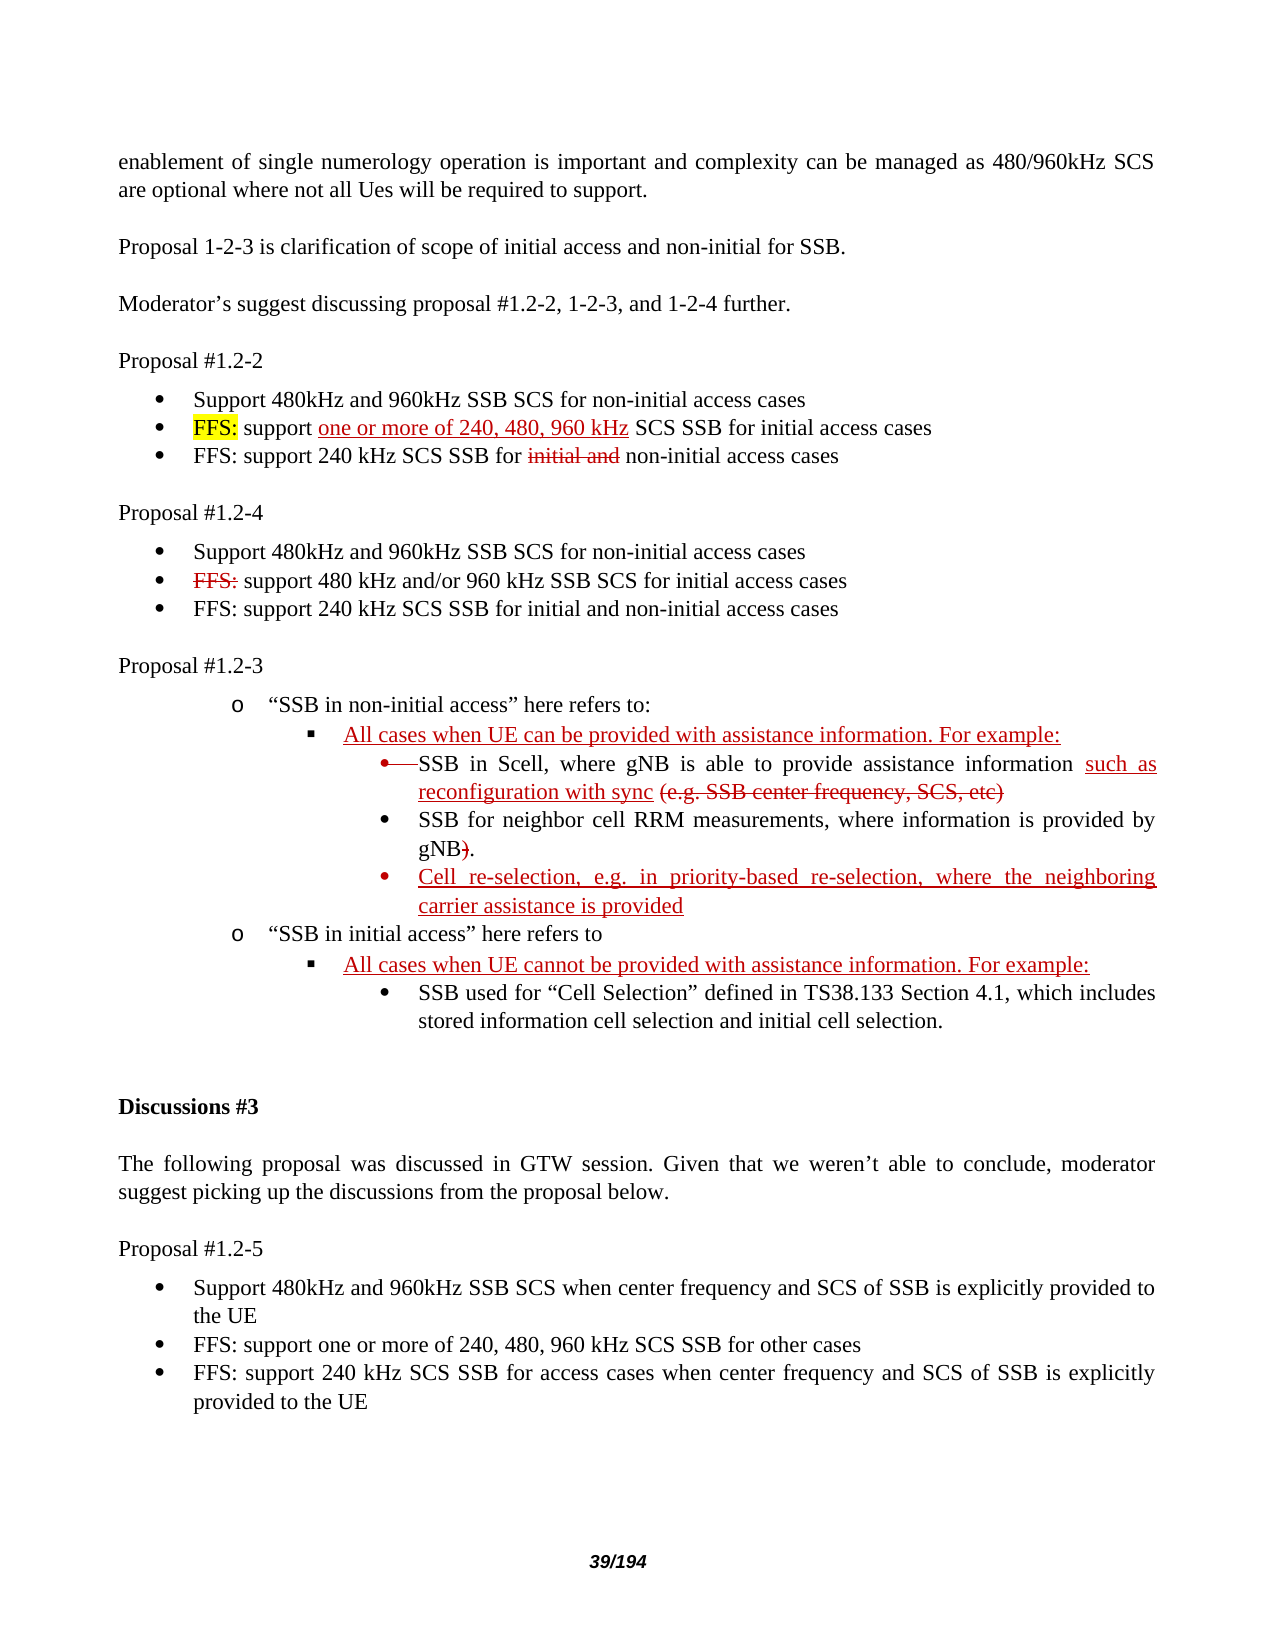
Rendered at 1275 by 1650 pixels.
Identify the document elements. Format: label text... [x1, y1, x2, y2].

list All cases when UE can be provided with assistance information. For example: [306, 721, 1157, 748]
subtitle Proposal #1.2-4 [118, 499, 1157, 526]
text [118, 148, 1157, 202]
list FFS: support 240 kHz SCS SSB for access cases when center frequency and SCS of SSB is explicitly provided to the UE [156, 1359, 1157, 1414]
list Support 480kHz and 960kHz SSB SCS for non-initial access cases [156, 538, 1157, 564]
list Support 480kHz and 960kHz SSB SCS when center frequency and SCS of SSB is explicitly provided to the UE [156, 1274, 1157, 1329]
list FFS: support one or more of 240, 480, 960 kHz SCS SSB for initial access cases [238, 414, 1157, 440]
list FFS: support 240 kHz SCS SSB for initial and non-initial access cases [156, 442, 1157, 469]
list Cell re-selection, e.g. in priority-based re-selection, where the neighboring carrier assistance is provided [381, 863, 1157, 918]
list SSB for neighbor cell RRM measurements, where information is provided by gNB). [381, 807, 1157, 861]
list FFS: support 480 kHz and/or 960 kHz SSB SCS for initial access cases [156, 567, 1157, 593]
list FFS: support 240 kHz SCS SSB for initial and non-initial access cases [156, 595, 1157, 621]
subtitle Proposal #1.2-5 [118, 1235, 1157, 1261]
list Support 480kHz and 960kHz SSB SCS for non-initial access cases [156, 386, 1157, 412]
text Proposal 1-2-3 is clarification of scope of initial access and non-initial for SSB. [118, 233, 1157, 259]
list “SSB in initial access” here refers to [231, 920, 1157, 948]
text Moderator’s suggest discussing proposal #1.2-2, 1-2-3, and 1-2-4 further. [118, 290, 1157, 316]
list All cases when UE cannot be provided with assistance information. For example: [306, 951, 1157, 977]
list “SSB in non-initial access” here refers to: [231, 691, 1157, 719]
text Discussions #3 [118, 1093, 1157, 1119]
list SSB used for “Cell Selection” defined in TS38.133 Section 4.1, which includes stored information cell selection and initial cell selection. [381, 979, 1157, 1034]
list FFS: support one or more of 240, 480, 960 kHz SCS SSB for other cases [156, 1331, 1157, 1357]
text The following proposal was discussed in GTW session. Given that we weren’t able to conclude, moderator suggest picking up the discussions from the proposal below. [118, 1150, 1157, 1204]
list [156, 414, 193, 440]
subtitle Proposal #1.2-3 [118, 652, 1157, 678]
list SSB in Scell, where gNB is able to provide assistance information such as reconfiguration with sync (e.g. SSB center frequency, SCS, etc) [381, 750, 1157, 804]
subtitle Proposal #1.2-2 [118, 347, 1157, 373]
